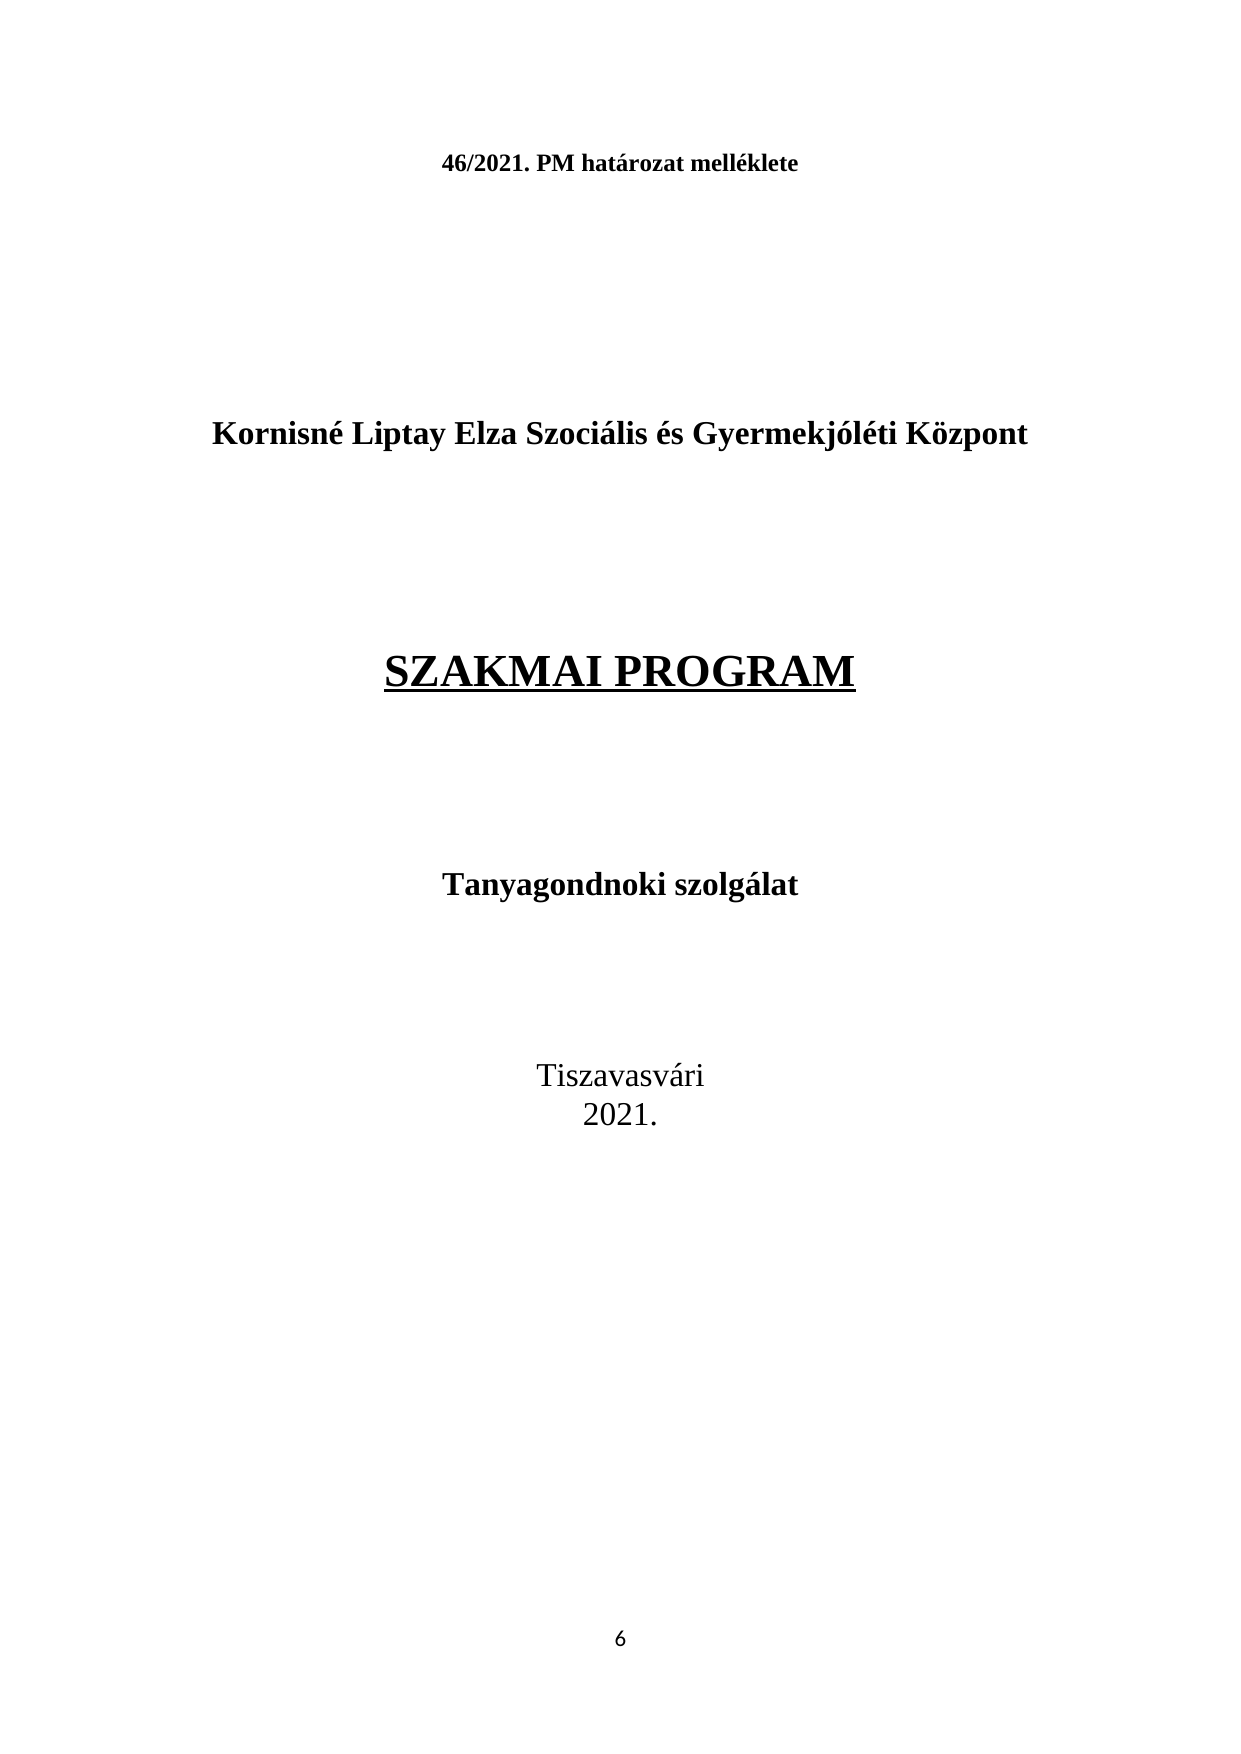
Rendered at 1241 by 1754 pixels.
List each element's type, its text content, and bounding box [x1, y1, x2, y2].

text Tiszavasvári [148, 1056, 1093, 1094]
text 2021. [148, 1094, 1093, 1132]
title Tanyagondnoki szolgálat [148, 864, 1093, 902]
title SZAKMAI PROGRAM [148, 643, 1093, 696]
text 46/2021. PM határozat melléklete [148, 148, 1093, 176]
title Kornisné Liptay Elza Szociális és Gyermekjóléti Központ [148, 413, 1093, 452]
